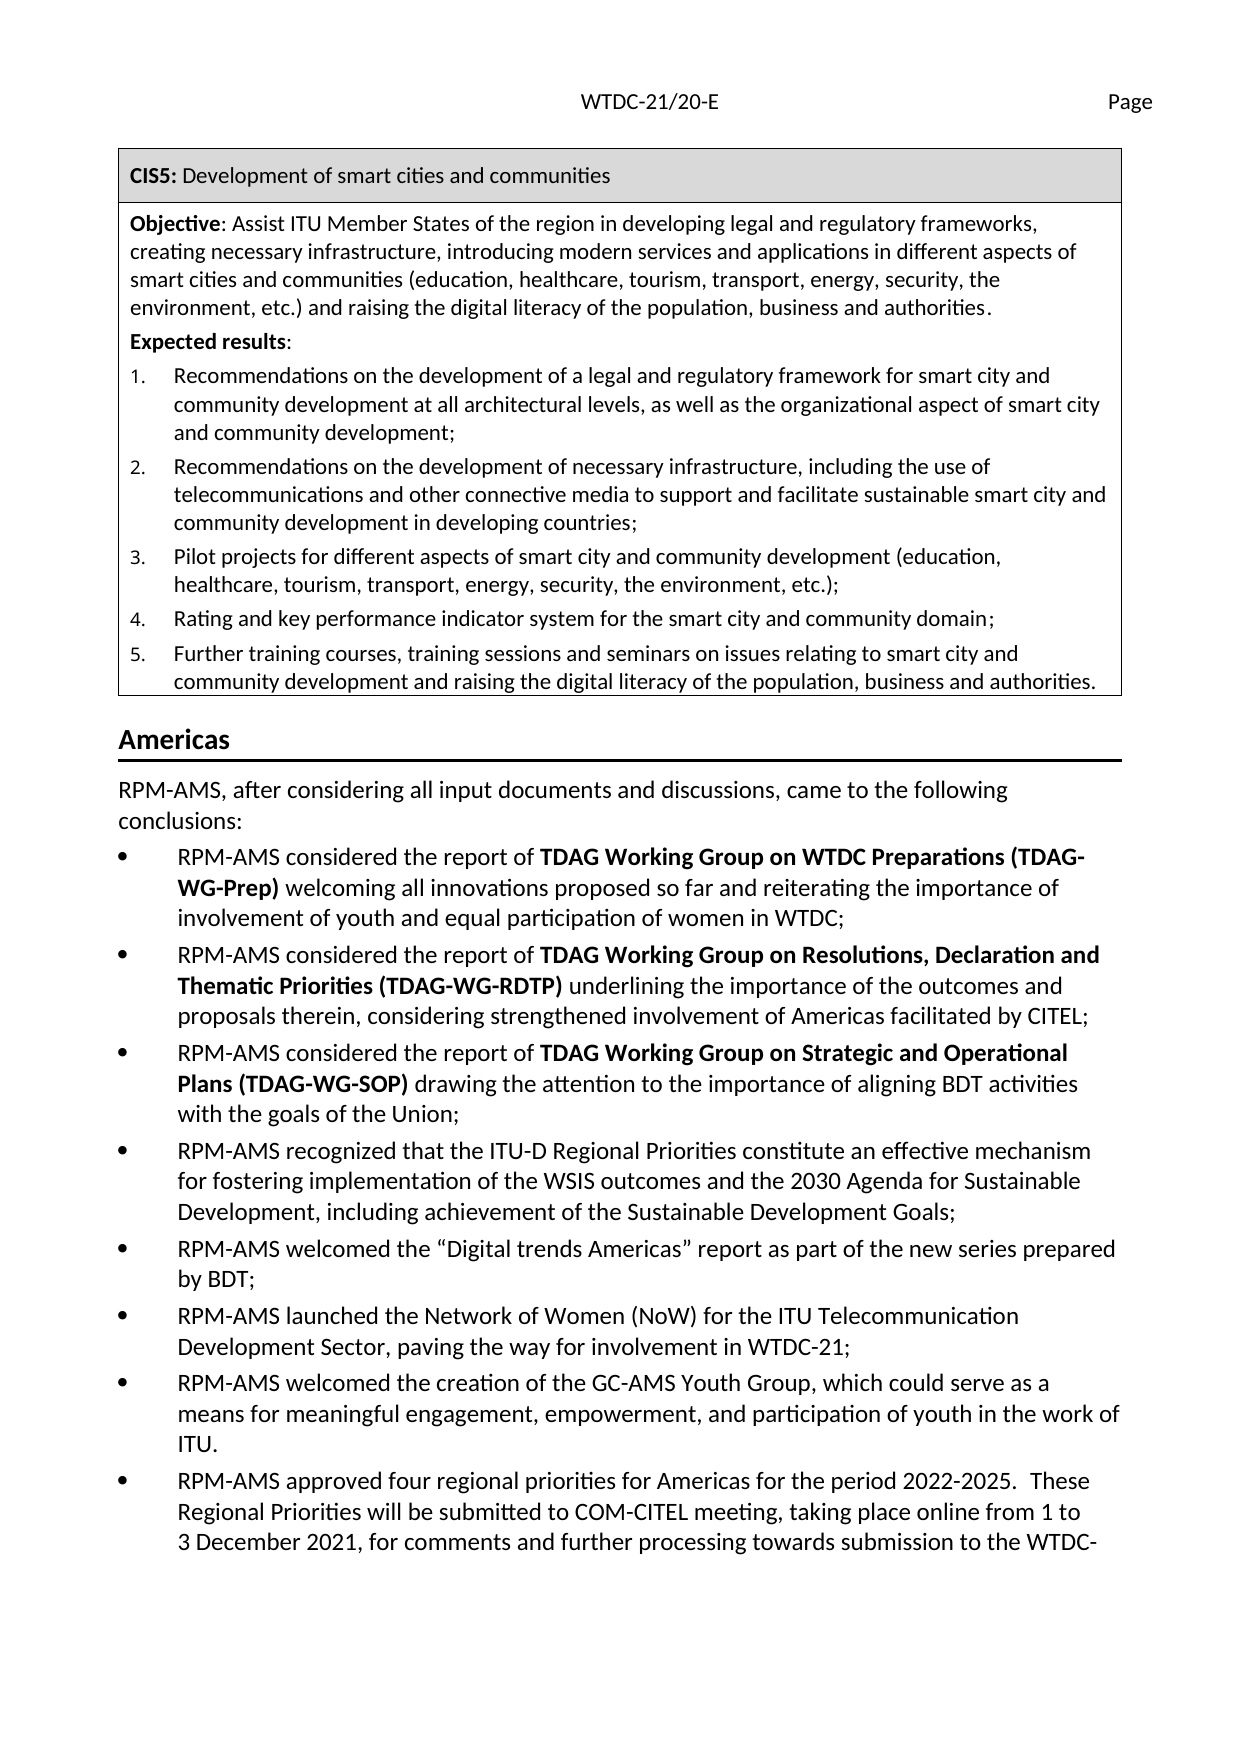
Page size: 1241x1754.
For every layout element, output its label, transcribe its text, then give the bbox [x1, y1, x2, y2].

list RPM-AMS considered the report of TDAG Working Group on Resolutions, Declaration and Thematic Priorities (TDAG-WG-RDTP) underlining the importance of the outcomes and proposals therein, considering strengthened involvement of Americas facilitated by CITEL; [118, 939, 1122, 1031]
table_cell Objective: Assist ITU Member States of the region in developing legal and regulatory frameworks, creating necessary infrastructure, introducing modern services and applications in different aspects of smart cities and communities (education, healthcare, tourism, transport, energy, security, the environment, etc.) and raising the digital literacy of the population, business and authorities. Expected results: Recommendations on the development of a legal and regulatory framework for smart city and community development at all architectural levels, as well as the organizational aspect of smart city and community development; Recommendations on the development of necessary infrastructure, including the use of telecommunications and other connective media to support and facilitate sustainable smart city and community development in developing countries; Pilot projects for different aspects of smart city and community development (education, healthcare, tourism, transport, energy, security, the environment, etc.); Rating and key performance indicator system for the smart city and community domain; Further training courses, training sessions and seminars on issues relating to smart city and community development and raising the digital literacy of the population, business and authorities. [119, 203, 1121, 695]
list RPM-AMS welcomed the creation of the GC-AMS Youth Group, which could serve as a means for meaningful engagement, empowerment, and participation of youth in the work of ITU. [118, 1367, 1122, 1459]
text Americas [118, 721, 1122, 759]
list RPM-AMS welcomed the “Digital trends Americas” report as part of the new series prepared by BDT; [118, 1233, 1122, 1294]
list RPM-AMS considered the report of TDAG Working Group on Strategic and Operational Plans (TDAG-WG-SOP) drawing the attention to the importance of aligning BDT activities with the goals of the Union; [118, 1037, 1122, 1129]
list RPM-AMS recognized that the ITU-D Regional Priorities constitute an effective mechanism for fostering implementation of the WSIS outcomes and the 2030 Agenda for Sustainable Development, including achievement of the Sustainable Development Goals; [118, 1135, 1122, 1227]
table_header CIS5: Development of smart cities and communities [119, 149, 1121, 202]
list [118, 1465, 1122, 1557]
text RPM-AMS, after considering all input documents and discussions, came to the following conclusions: [118, 774, 1122, 835]
list RPM-AMS considered the report of TDAG Working Group on WTDC Preparations (TDAG-WG-Prep) welcoming all innovations proposed so far and reiterating the importance of involvement of youth and equal participation of women in WTDC; [118, 842, 1122, 933]
list RPM-AMS launched the Network of Women (NoW) for the ITU Telecommunication Development Sector, paving the way for involvement in WTDC-21; [118, 1300, 1122, 1361]
